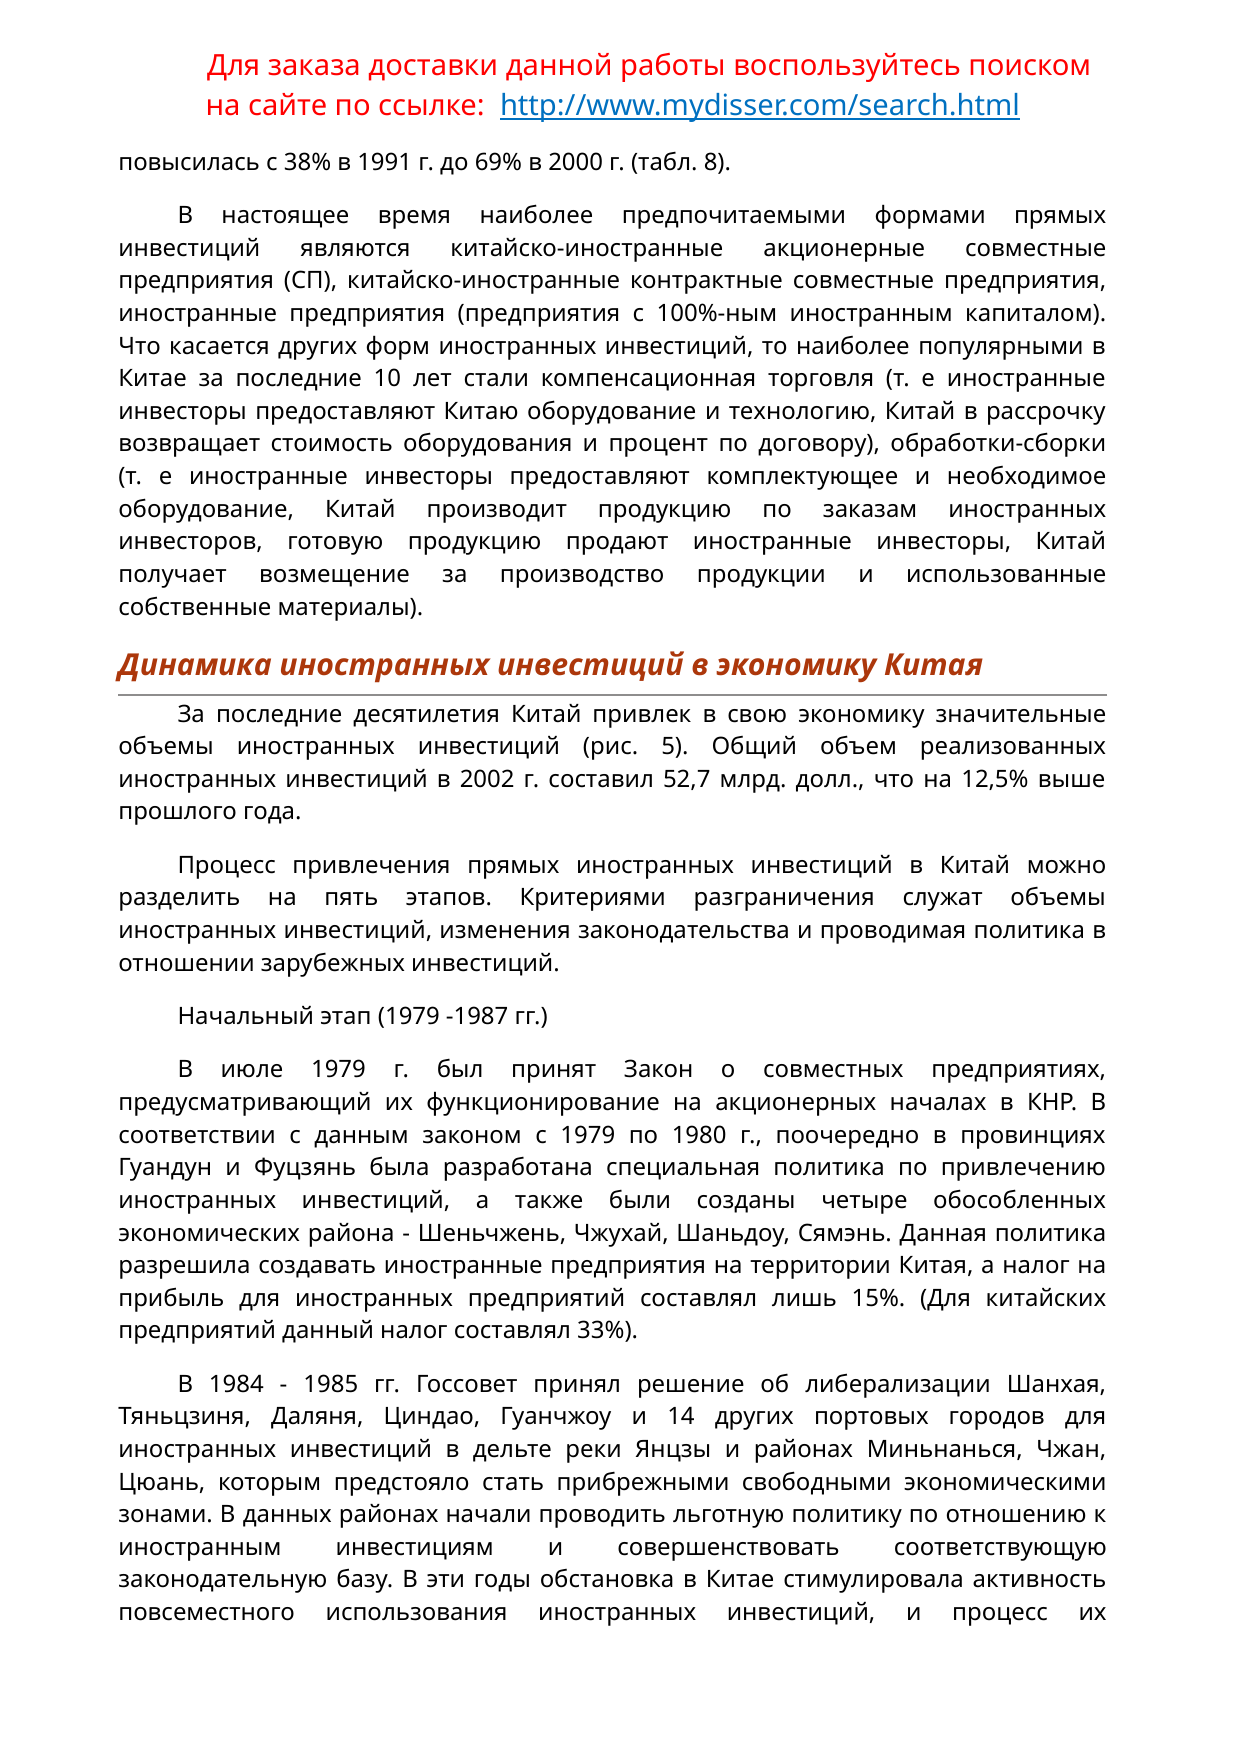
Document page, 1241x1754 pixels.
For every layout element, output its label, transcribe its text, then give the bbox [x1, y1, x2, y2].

subtitle Динамика иностранных инвестиций в экономику Китая [118, 643, 1107, 694]
